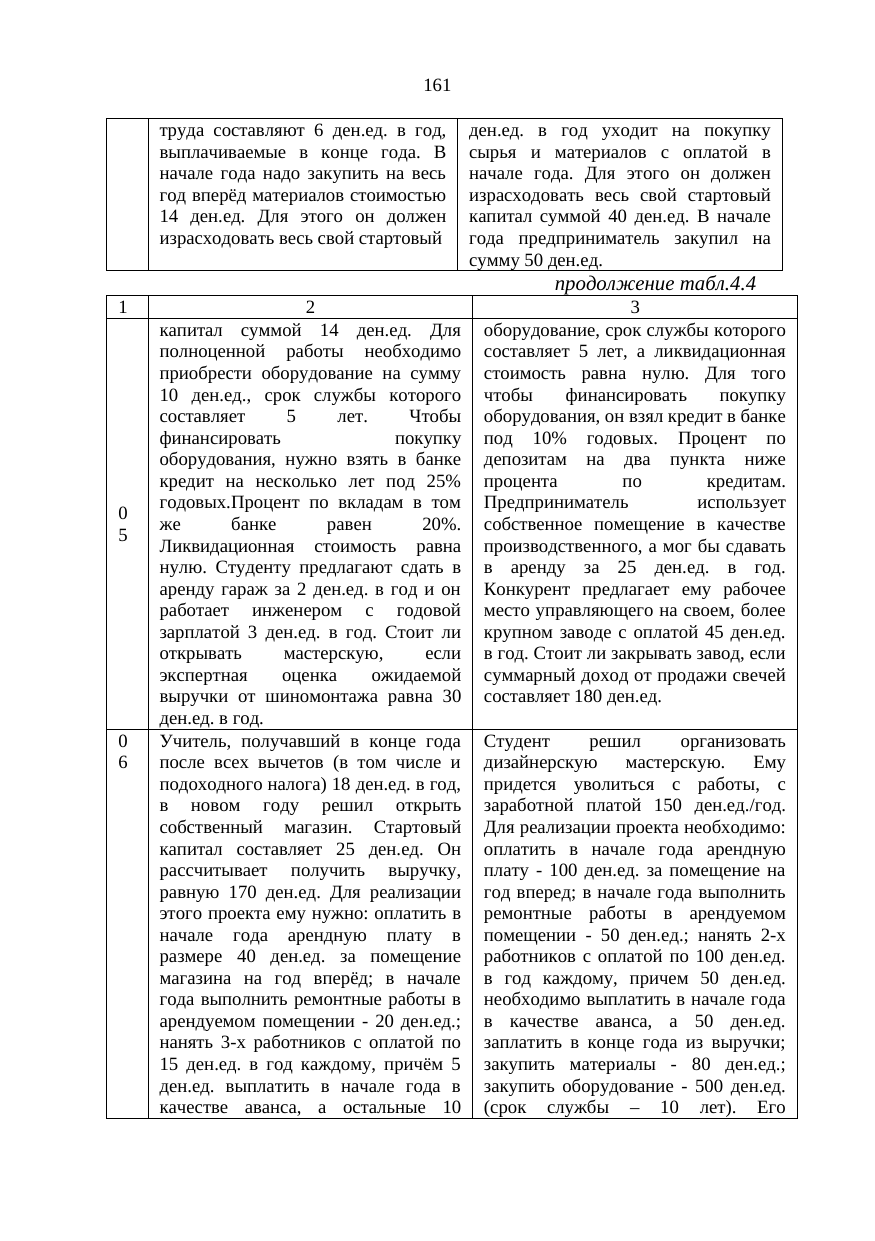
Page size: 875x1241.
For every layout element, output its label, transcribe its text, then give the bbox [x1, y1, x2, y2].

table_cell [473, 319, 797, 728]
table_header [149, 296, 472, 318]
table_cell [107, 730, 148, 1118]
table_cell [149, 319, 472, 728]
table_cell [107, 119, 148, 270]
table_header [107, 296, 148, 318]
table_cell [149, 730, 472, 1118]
text продолжение табл.4.4 [156, 271, 756, 295]
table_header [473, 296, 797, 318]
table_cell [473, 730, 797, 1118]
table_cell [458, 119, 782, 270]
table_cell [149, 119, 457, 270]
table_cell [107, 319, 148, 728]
